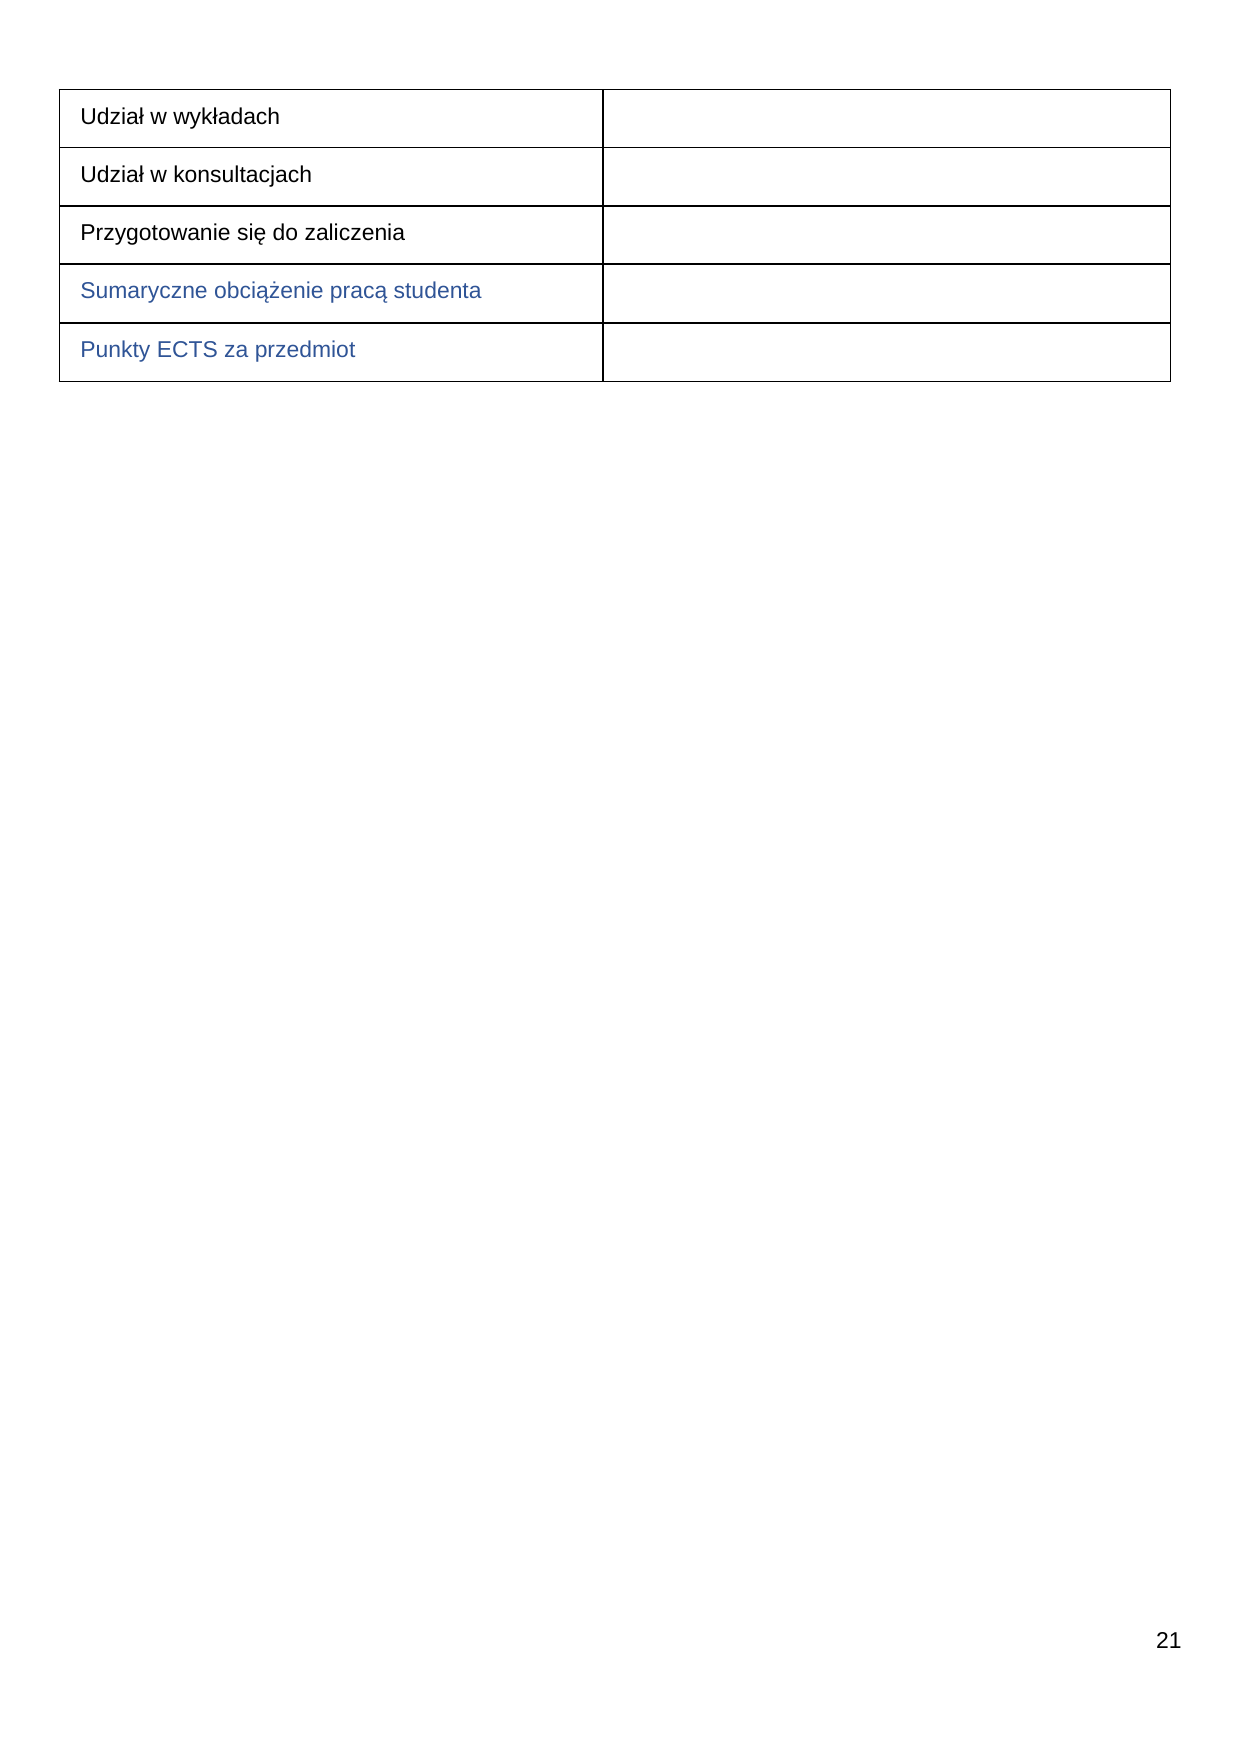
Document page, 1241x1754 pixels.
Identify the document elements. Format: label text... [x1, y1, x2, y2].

table_cell Sumaryczne obciążenie pracą studenta [60, 265, 602, 322]
table_cell [604, 207, 1170, 263]
table_cell [604, 265, 1170, 322]
table_cell [604, 90, 1170, 147]
table_cell Udział w konsultacjach [60, 148, 602, 205]
table_cell [604, 148, 1170, 205]
table_cell Udział w wykładach [60, 90, 602, 147]
table_cell Punkty ECTS za przedmiot [60, 324, 602, 381]
table_cell Przygotowanie się do zaliczenia [60, 207, 602, 263]
table_cell [604, 324, 1170, 381]
